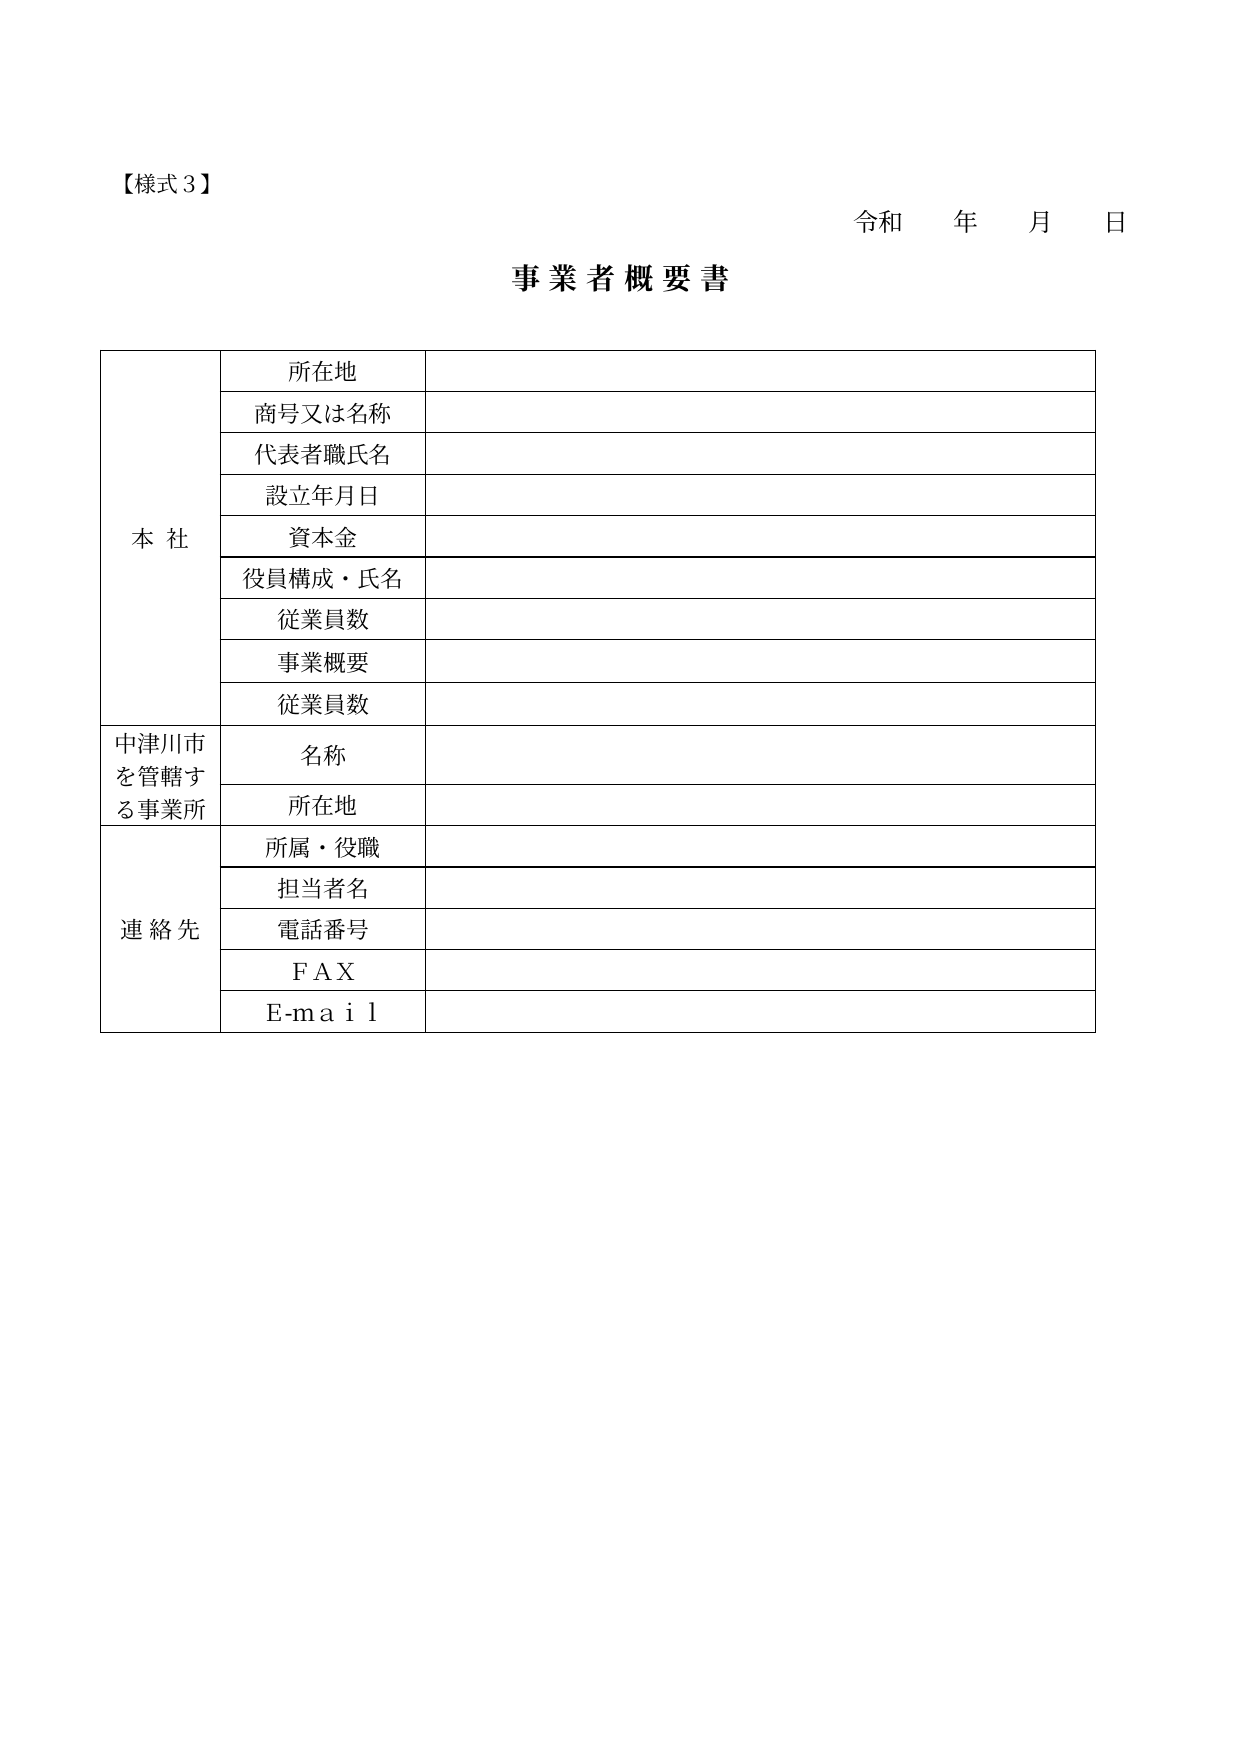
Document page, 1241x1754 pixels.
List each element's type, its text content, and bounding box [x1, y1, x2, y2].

table_header 本 社 [101, 351, 220, 725]
table_cell [426, 950, 1095, 990]
table_cell 所属・役職 [221, 826, 425, 866]
table_cell [426, 475, 1095, 515]
table_cell [426, 558, 1095, 598]
table_cell 資本金 [221, 516, 425, 556]
table_cell ＦＡＸ [221, 950, 425, 990]
table_cell [426, 433, 1095, 474]
table_cell 役員構成・氏名 [221, 558, 425, 598]
table_cell 事業概要 [221, 640, 425, 682]
table_cell 所在地 [221, 785, 425, 825]
table_cell 従業員数 [221, 683, 425, 725]
table_cell 担当者名 [221, 868, 425, 908]
table_cell [426, 599, 1095, 639]
table_cell 商号又は名称 [221, 392, 425, 432]
text 【様式３】 [112, 164, 1128, 202]
table_cell [426, 726, 1095, 784]
table_cell 代表者職氏名 [221, 433, 425, 474]
table_cell [426, 991, 1095, 1032]
table_cell 従業員数 [221, 599, 425, 639]
table_cell [426, 909, 1095, 949]
text 事業者概要書 [112, 239, 1128, 314]
text 令和 年 月 日 [112, 202, 1128, 239]
table_header 所在地 [221, 351, 425, 391]
table_cell [426, 516, 1095, 556]
table_cell 中津川市を管轄する事業所 [101, 726, 220, 825]
table_cell [426, 826, 1095, 866]
table_header [426, 351, 1095, 391]
table_cell [426, 392, 1095, 432]
table_cell 電話番号 [221, 909, 425, 949]
table_cell 名称 [221, 726, 425, 784]
table_cell [426, 683, 1095, 725]
table_cell Ｅ-ｍａｉｌ [221, 991, 425, 1032]
table_cell 連 絡 先 [101, 826, 220, 1032]
table_cell [426, 785, 1095, 825]
table_cell [426, 640, 1095, 682]
table_cell [426, 868, 1095, 908]
table_cell 設立年月日 [221, 475, 425, 515]
